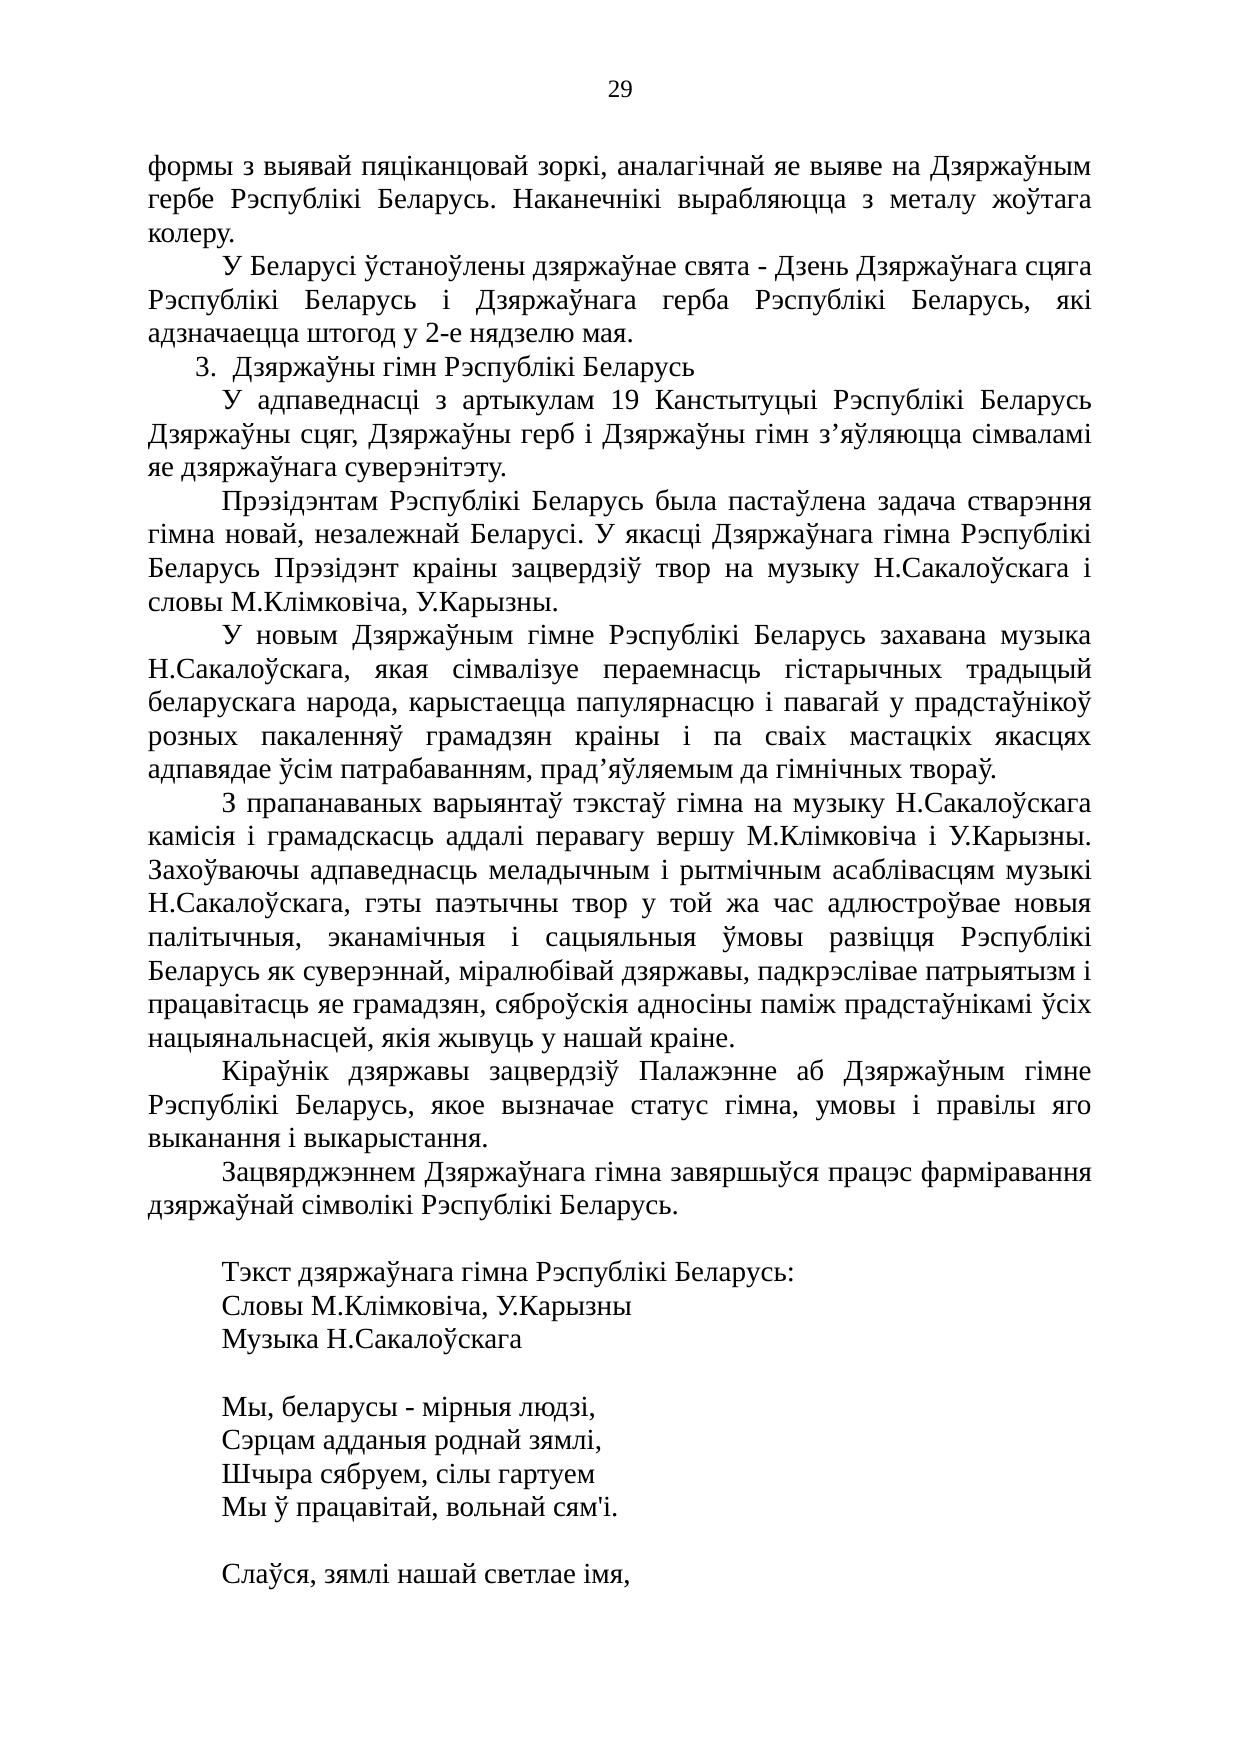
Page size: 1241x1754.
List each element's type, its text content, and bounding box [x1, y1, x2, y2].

text Сэрцам адданыя роднай зямлі, [148, 1422, 1093, 1456]
text Мы ў працавітай, вольнай сям'і. [148, 1489, 1093, 1523]
text Музыка Н.Сакалоўскага [148, 1322, 1093, 1355]
text З прапанаваных варыянтаў тэкстаў гiмна на музыку Н.Сакалоўскага камiсiя i грамадскасць аддалi перавагу вершу М.Клiмковiча i У.Карызны. Захоўваючы адпаведнасць меладычным i рытмiчным асаблiвасцям музыкi Н.Сакалоўскага, гэты паэтычны твор у той жа час адлюстроўвае новыя палiтычныя, эканамiчныя i сацыяльныя ўмовы развiцця Рэспублiкi Беларусь як суверэннай, мiралюбiвай дзяржавы, падкрэслiвае патрыятызм i працавiтасць яе грамадзян, сяброўскiя адносiны памiж прадстаўнiкамi ўсiх нацыянальнасцей, якiя жывуць у нашай краiне. [148, 785, 1093, 1053]
text У адпаведнасцi з артыкулам 19 Канстытуцыi Рэспублiкi Беларусь Дзяржаўны сцяг, Дзяржаўны герб i Дзяржаўны гiмн з’яўляюцца сiмваламi яе дзяржаўнага суверэнiтэту. [148, 382, 1093, 483]
text Зацвярджэннем Дзяржаўнага гiмна завяршыўся працэс фармiравання дзяржаўнай сiмволiкi Рэспублiкi Беларусь. [148, 1154, 1093, 1221]
text Кiраўнiк дзяржавы зацвердзiў Палажэнне аб Дзяржаўным гiмне Рэспублiкi Беларусь, якое вызначае статус гiмна, умовы i правiлы яго выканання i выкарыстання. [148, 1053, 1093, 1154]
text Словы М.Клімковіча, У.Карызны [148, 1288, 1093, 1322]
text Слаўся, зямлі нашай светлае імя, [148, 1556, 1093, 1590]
text Шчыра сябруем, сілы гартуем [148, 1456, 1093, 1489]
text У новым Дзяржаўным гiмне Рэспублiкi Беларусь захавана музыка Н.Сакалоўскага, якая сiмвалiзуе пераемнасць гiстарычных традыцый беларускага народа, карыстаецца папулярнасцю i павагай у прадстаўнiкоў розных пакаленняў грамадзян краiны i па сваiх мастацкiх якасцях адпавядае ўсiм патрабаванням, прад’яўляемым да гiмнiчных твораў. [148, 617, 1093, 785]
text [148, 148, 1093, 248]
text Мы, беларусы - мірныя людзі, [148, 1389, 1093, 1422]
text Тэкст дзяржаўнага гімна Рэспублiкi Беларусь: [148, 1254, 1093, 1288]
list Дзяржаўны гiмн Рэспублiкi Беларусь [195, 349, 1093, 382]
text У Беларусі ўстаноўлены дзяржаўнае свята - Дзень Дзяржаўнага сцяга Рэспублікі Беларусь і Дзяржаўнага герба Рэспублікі Беларусь, які адзначаецца штогод у 2-е нядзелю мая. [148, 248, 1093, 349]
text Прэзiдэнтам Рэспублiкi Беларусь была пастаўлена задача стварэння гiмна новай, незалежнай Беларусi. У якасцi Дзяржаўнага гiмна Рэспублiкi Беларусь Прэзiдэнт краiны зацвердзiў твор на музыку Н.Сакалоўскага i словы М.Клiмковiча, У.Карызны. [148, 483, 1093, 617]
